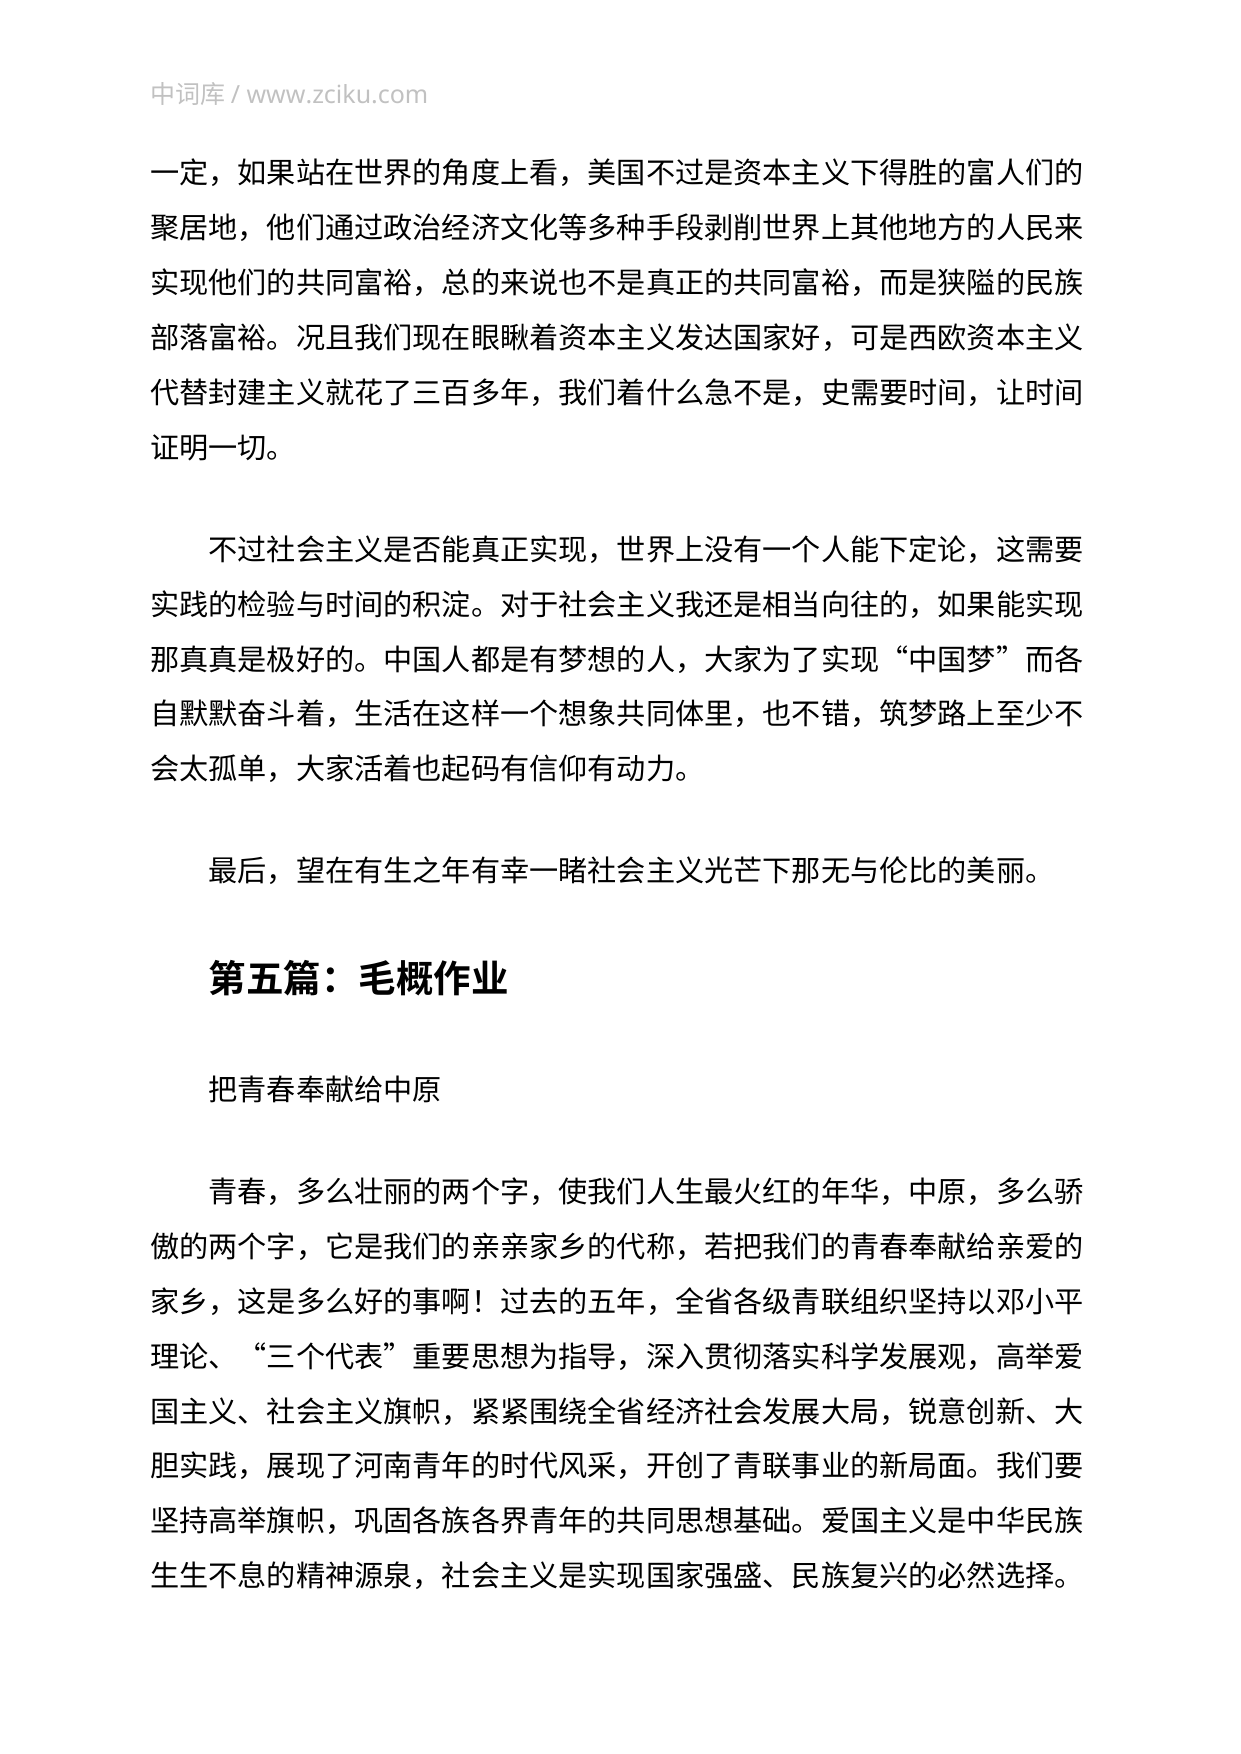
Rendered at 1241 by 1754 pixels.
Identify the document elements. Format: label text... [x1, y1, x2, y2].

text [150, 1168, 1090, 1595]
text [150, 150, 1090, 467]
text 不过社会主义是否能真正实现，世界上没有一个人能下定论，这需要实践的检验与时间的积淀。对于社会主义我还是相当向往的，如果能实现那真真是极好的。中国人都是有梦想的人，大家为了实现“中国梦”而各自默默奋斗着，生活在这样一个想象共同体里，也不错，筑梦路上至少不会太孤单，大家活着也起码有信仰有动力。 [150, 526, 1090, 788]
text 把青春奉献给中原 [150, 1067, 1090, 1109]
text 第五篇：毛概作业 [150, 949, 1090, 1004]
text 最后，望在有生之年有幸一睹社会主义光芒下那无与伦比的美丽。 [150, 848, 1090, 890]
